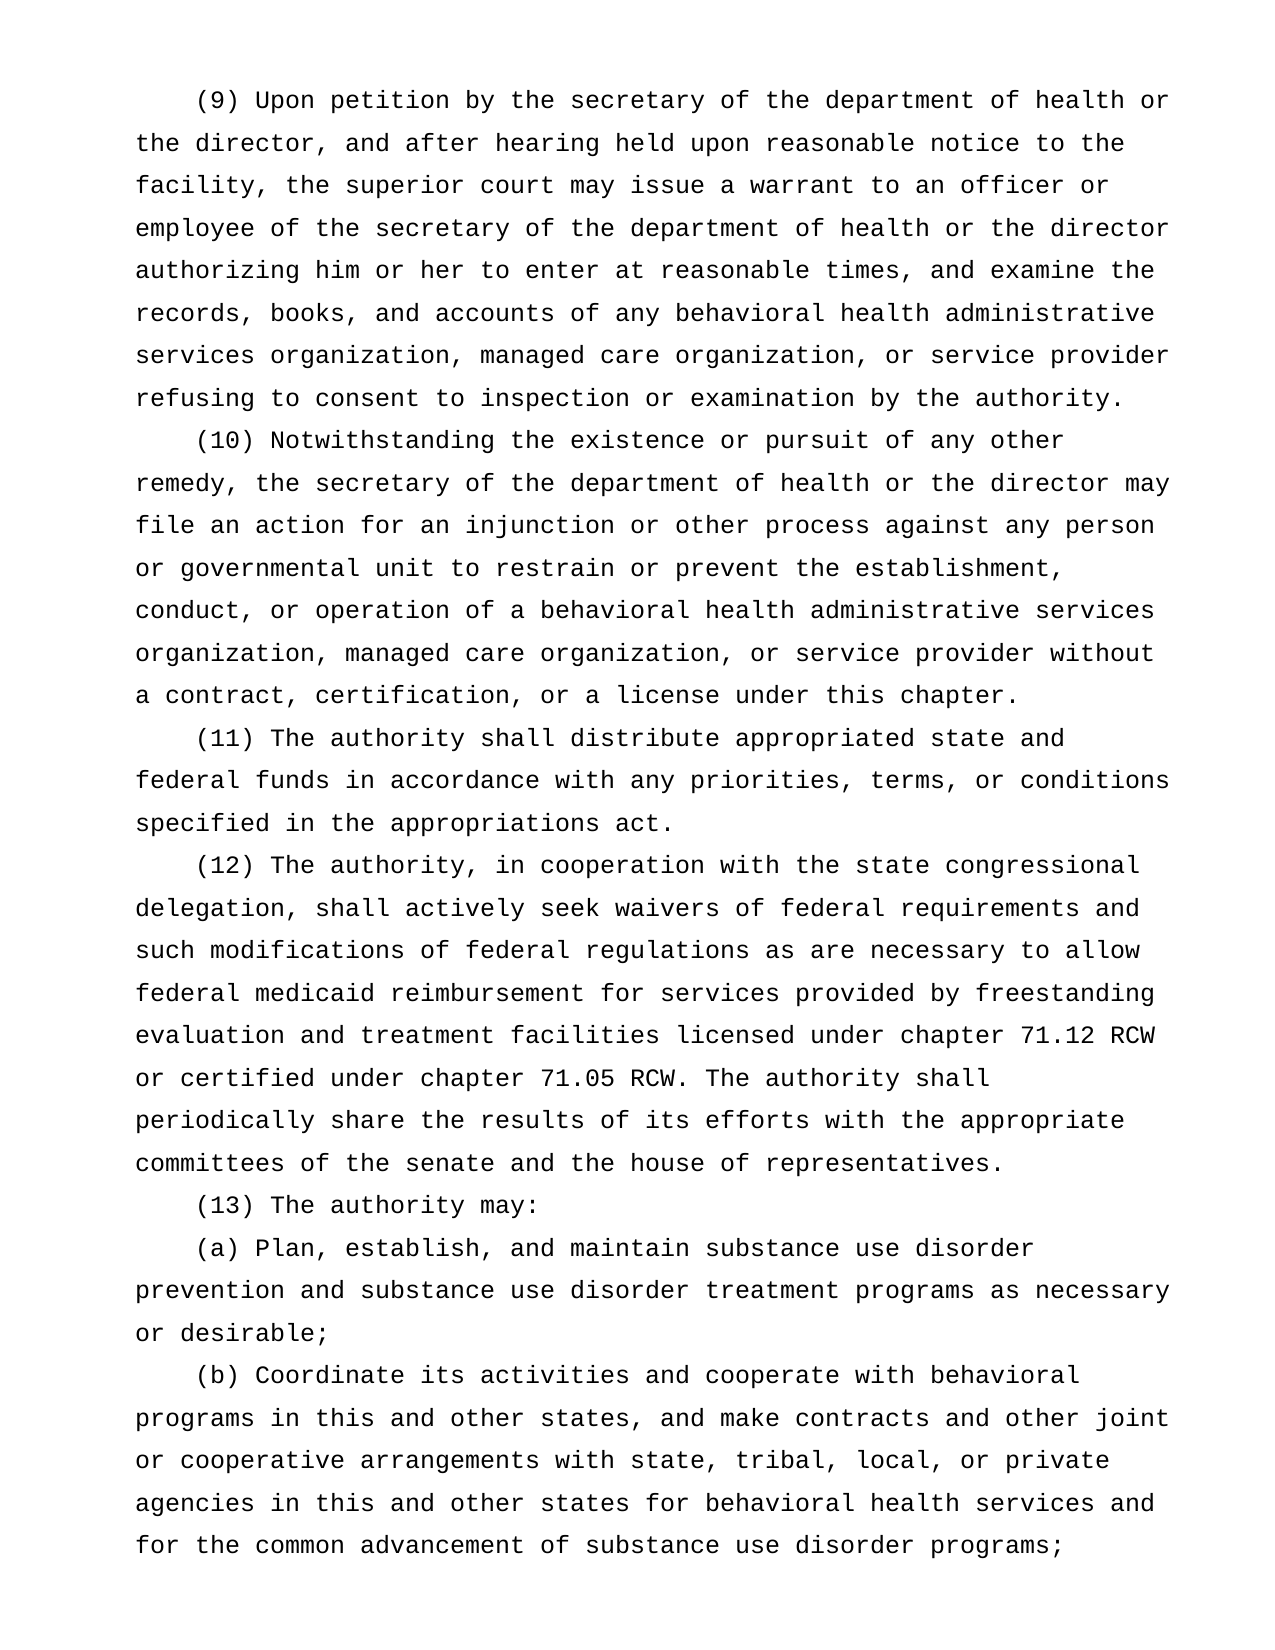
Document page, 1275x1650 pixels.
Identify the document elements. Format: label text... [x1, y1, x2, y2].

text (a) Plan, establish, and maintain substance use disorder prevention and substance use disorder treatment programs as necessary or desirable; [135, 1222, 1170, 1350]
text (9) Upon petition by the secretary of the department of health or the director, and after hearing held upon reasonable notice to the facility, the superior court may issue a warrant to an officer or employee of the secretary of the department of health or the director authorizing him or her to enter at reasonable times, and examine the records, books, and accounts of any behavioral health administrative services organization, managed care organization, or service provider refusing to consent to inspection or examination by the authority. [135, 75, 1170, 415]
text (b) Coordinate its activities and cooperate with behavioral programs in this and other states, and make contracts and other joint or cooperative arrangements with state, tribal, local, or private agencies in this and other states for behavioral health services and for the common advancement of substance use disorder programs; [135, 1350, 1170, 1562]
text (11) The authority shall distribute appropriated state and federal funds in accordance with any priorities, terms, or conditions specified in the appropriations act. [135, 712, 1170, 840]
text (13) The authority may: [135, 1180, 1170, 1222]
text (12) The authority, in cooperation with the state congressional delegation, shall actively seek waivers of federal requirements and such modifications of federal regulations as are necessary to allow federal medicaid reimbursement for services provided by freestanding evaluation and treatment facilities licensed under chapter 71.12 RCW or certified under chapter 71.05 RCW. The authority shall periodically share the results of its efforts with the appropriate committees of the senate and the house of representatives. [135, 840, 1170, 1180]
text (10) Notwithstanding the existence or pursuit of any other remedy, the secretary of the department of health or the director may file an action for an injunction or other process against any person or governmental unit to restrain or prevent the establishment, conduct, or operation of a behavioral health administrative services organization, managed care organization, or service provider without a contract, certification, or a license under this chapter. [135, 415, 1170, 712]
